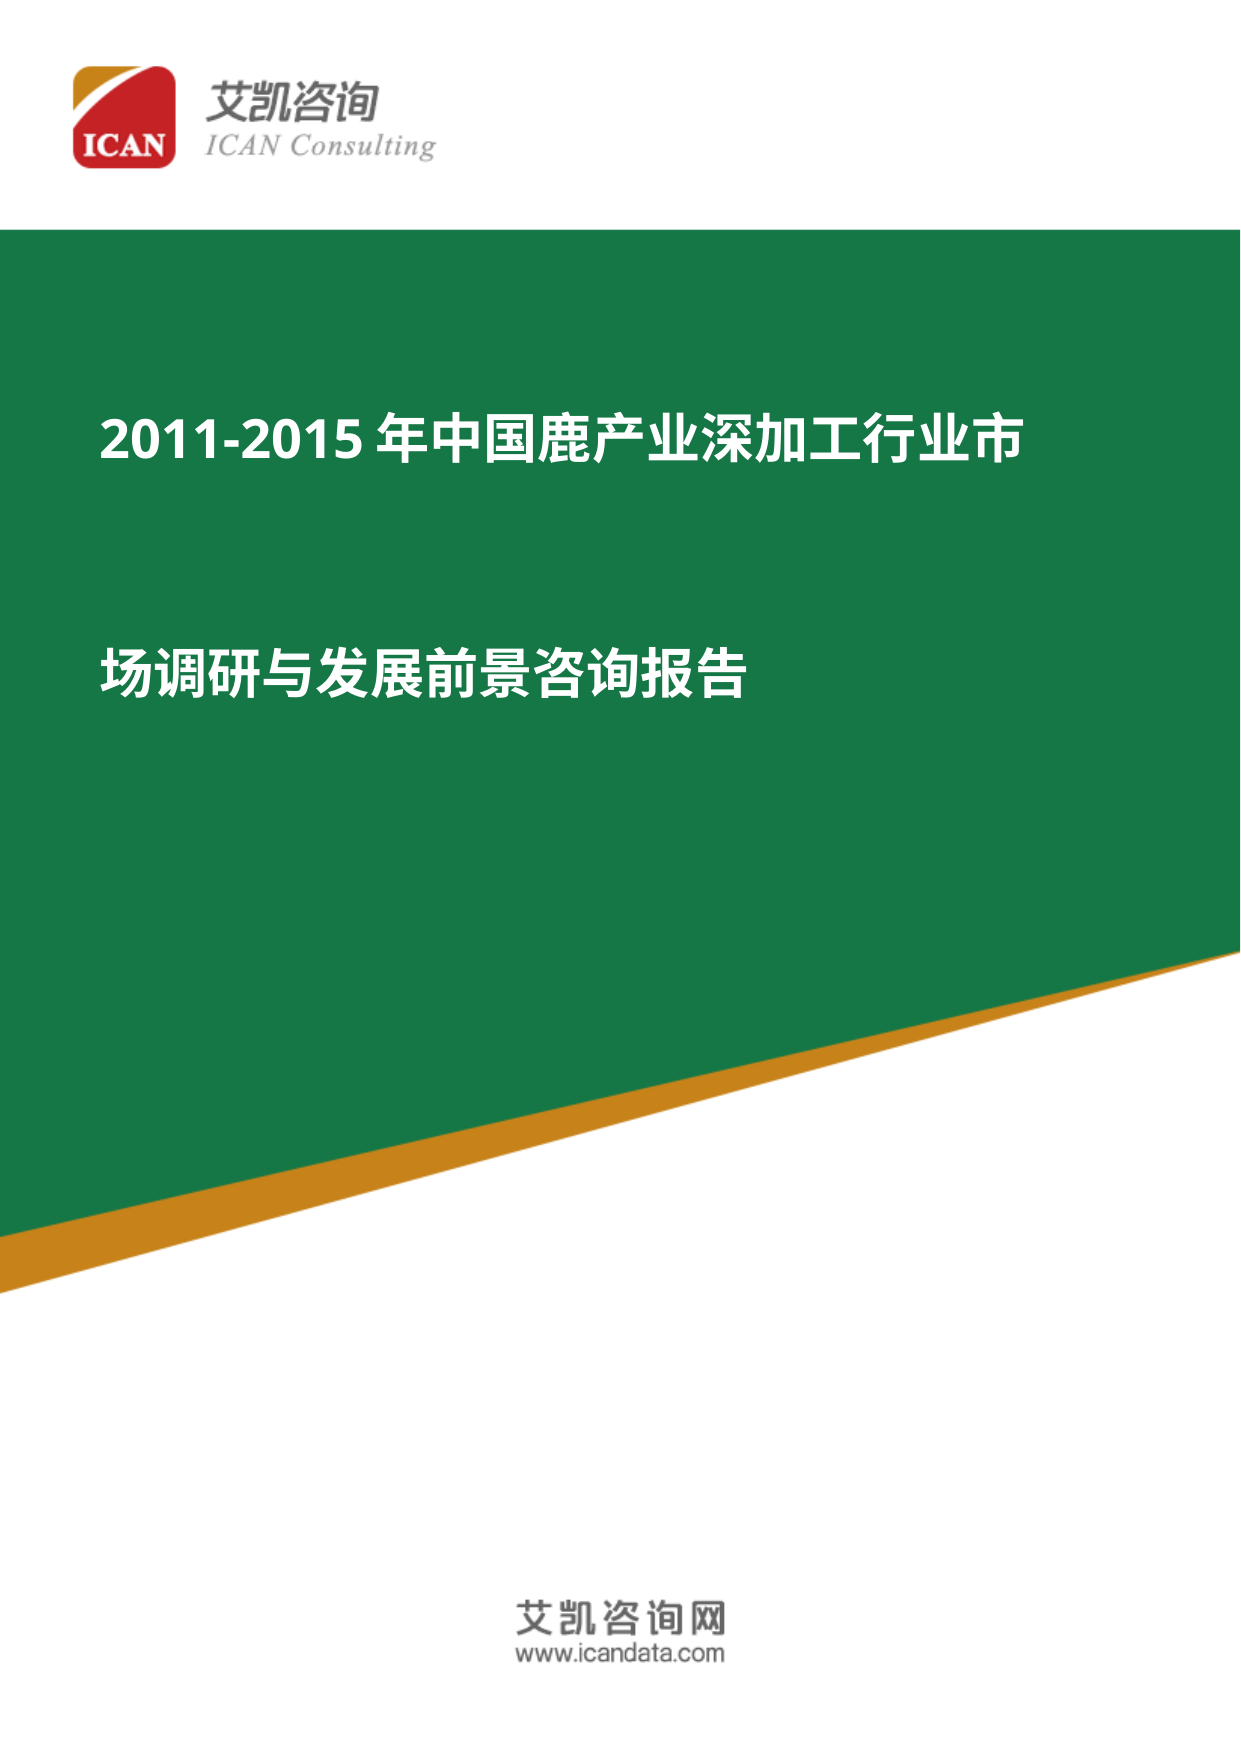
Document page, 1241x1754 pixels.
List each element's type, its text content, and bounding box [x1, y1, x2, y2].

subtitle 2011-2015年中国鹿产业深加工行业市场调研与发展前景咨询报告 [99, 386, 1053, 718]
picture [0, 5, 1241, 1754]
